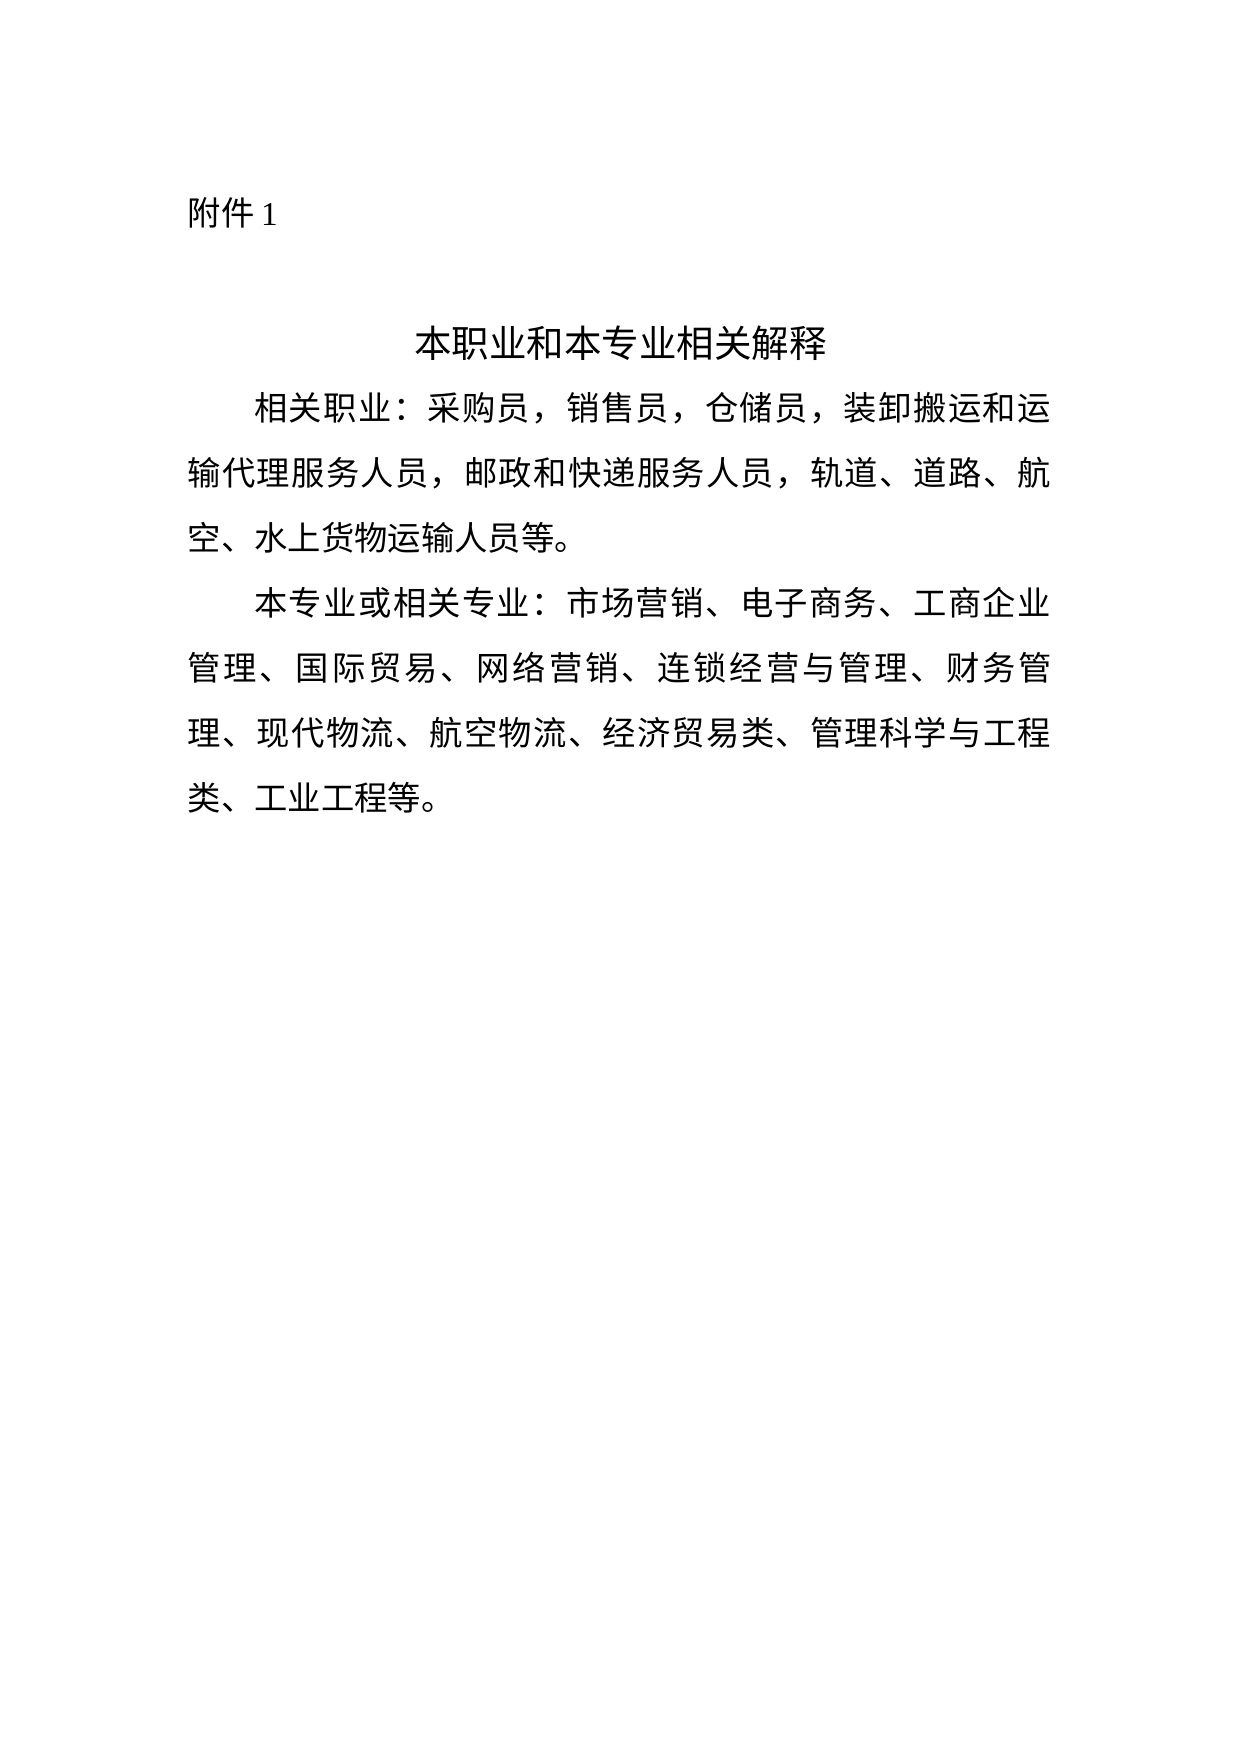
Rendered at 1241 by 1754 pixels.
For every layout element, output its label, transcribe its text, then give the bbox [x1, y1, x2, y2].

text 相关职业：采购员，销售员，仓储员，装卸搬运和运输代理服务人员，邮政和快递服务人员，轨道、道路、航空、水上货物运输人员等。 [187, 373, 1053, 568]
text 本职业和本专业相关解释 [187, 308, 1053, 373]
text 本专业或相关专业：市场营销、电子商务、工商企业管理、国际贸易、网络营销、连锁经营与管理、财务管理、现代物流、航空物流、经济贸易类、管理科学与工程类、工业工程等。 [187, 568, 1053, 828]
text 附件1 [187, 178, 1053, 243]
